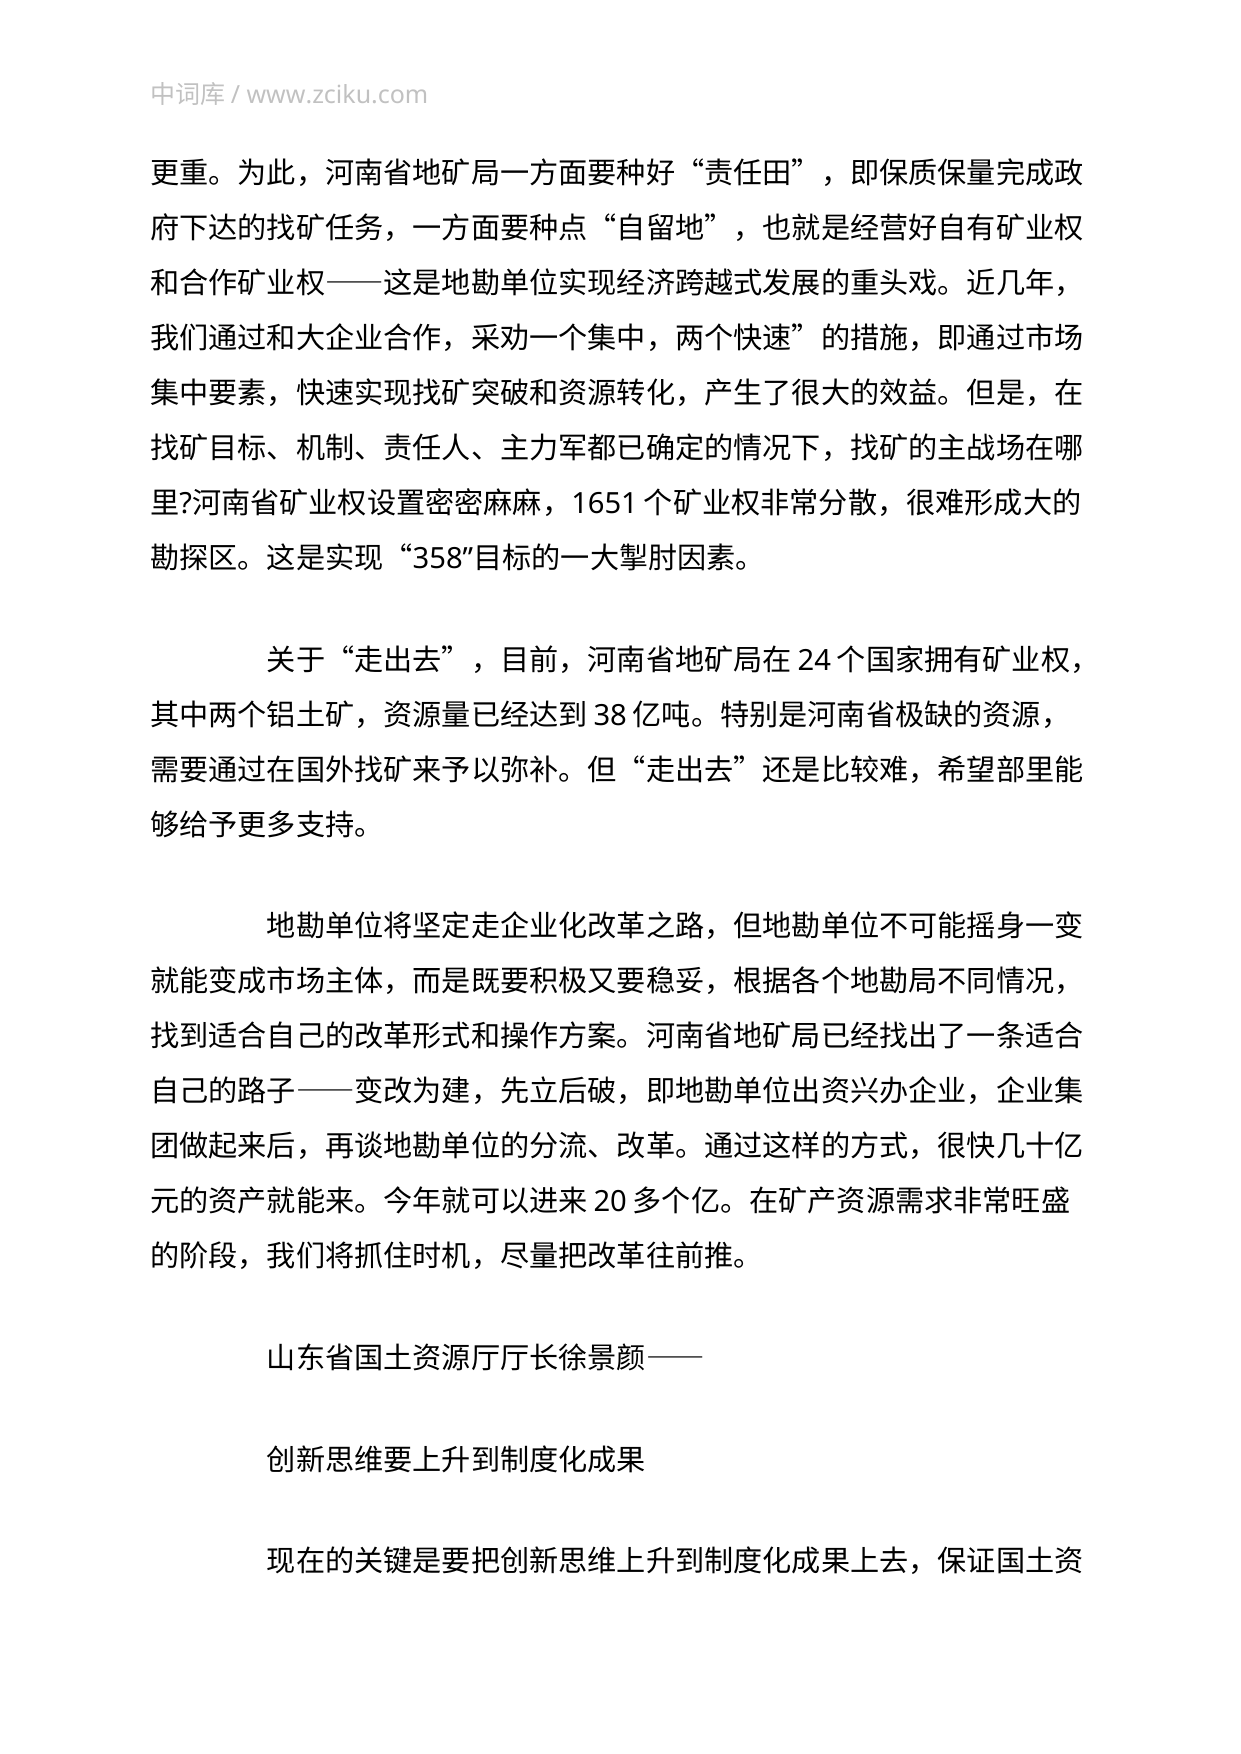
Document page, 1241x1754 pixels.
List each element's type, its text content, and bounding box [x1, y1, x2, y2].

text 创新思维要上升到制度化成果 [150, 1436, 1090, 1478]
text 地勘单位将坚定走企业化改革之路，但地勘单位不可能摇身一变就能变成市场主体，而是既要积极又要稳妥，根据各个地勘局不同情况，找到适合自己的改革形式和操作方案。河南省地矿局已经找出了一条适合自己的路子——变改为建，先立后破，即地勘单位出资兴办企业，企业集团做起来后，再谈地勘单位的分流、改革。通过这样的方式，很快几十亿元的资产就能来。今年就可以进来20多个亿。在矿产资源需求非常旺盛的阶段，我们将抓住时机，尽量把改革往前推。 [150, 903, 1090, 1275]
text 山东省国土资源厅厅长徐景颜—— [150, 1334, 1090, 1377]
text 关于“走出去”，目前，河南省地矿局在24个国家拥有矿业权，其中两个铝土矿，资源量已经达到38亿吨。特别是河南省极缺的资源，需要通过在国外找矿来予以弥补。但“走出去”还是比较难，希望部里能够给予更多支持。 [150, 636, 1090, 843]
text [150, 150, 1090, 577]
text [150, 1538, 1090, 1580]
